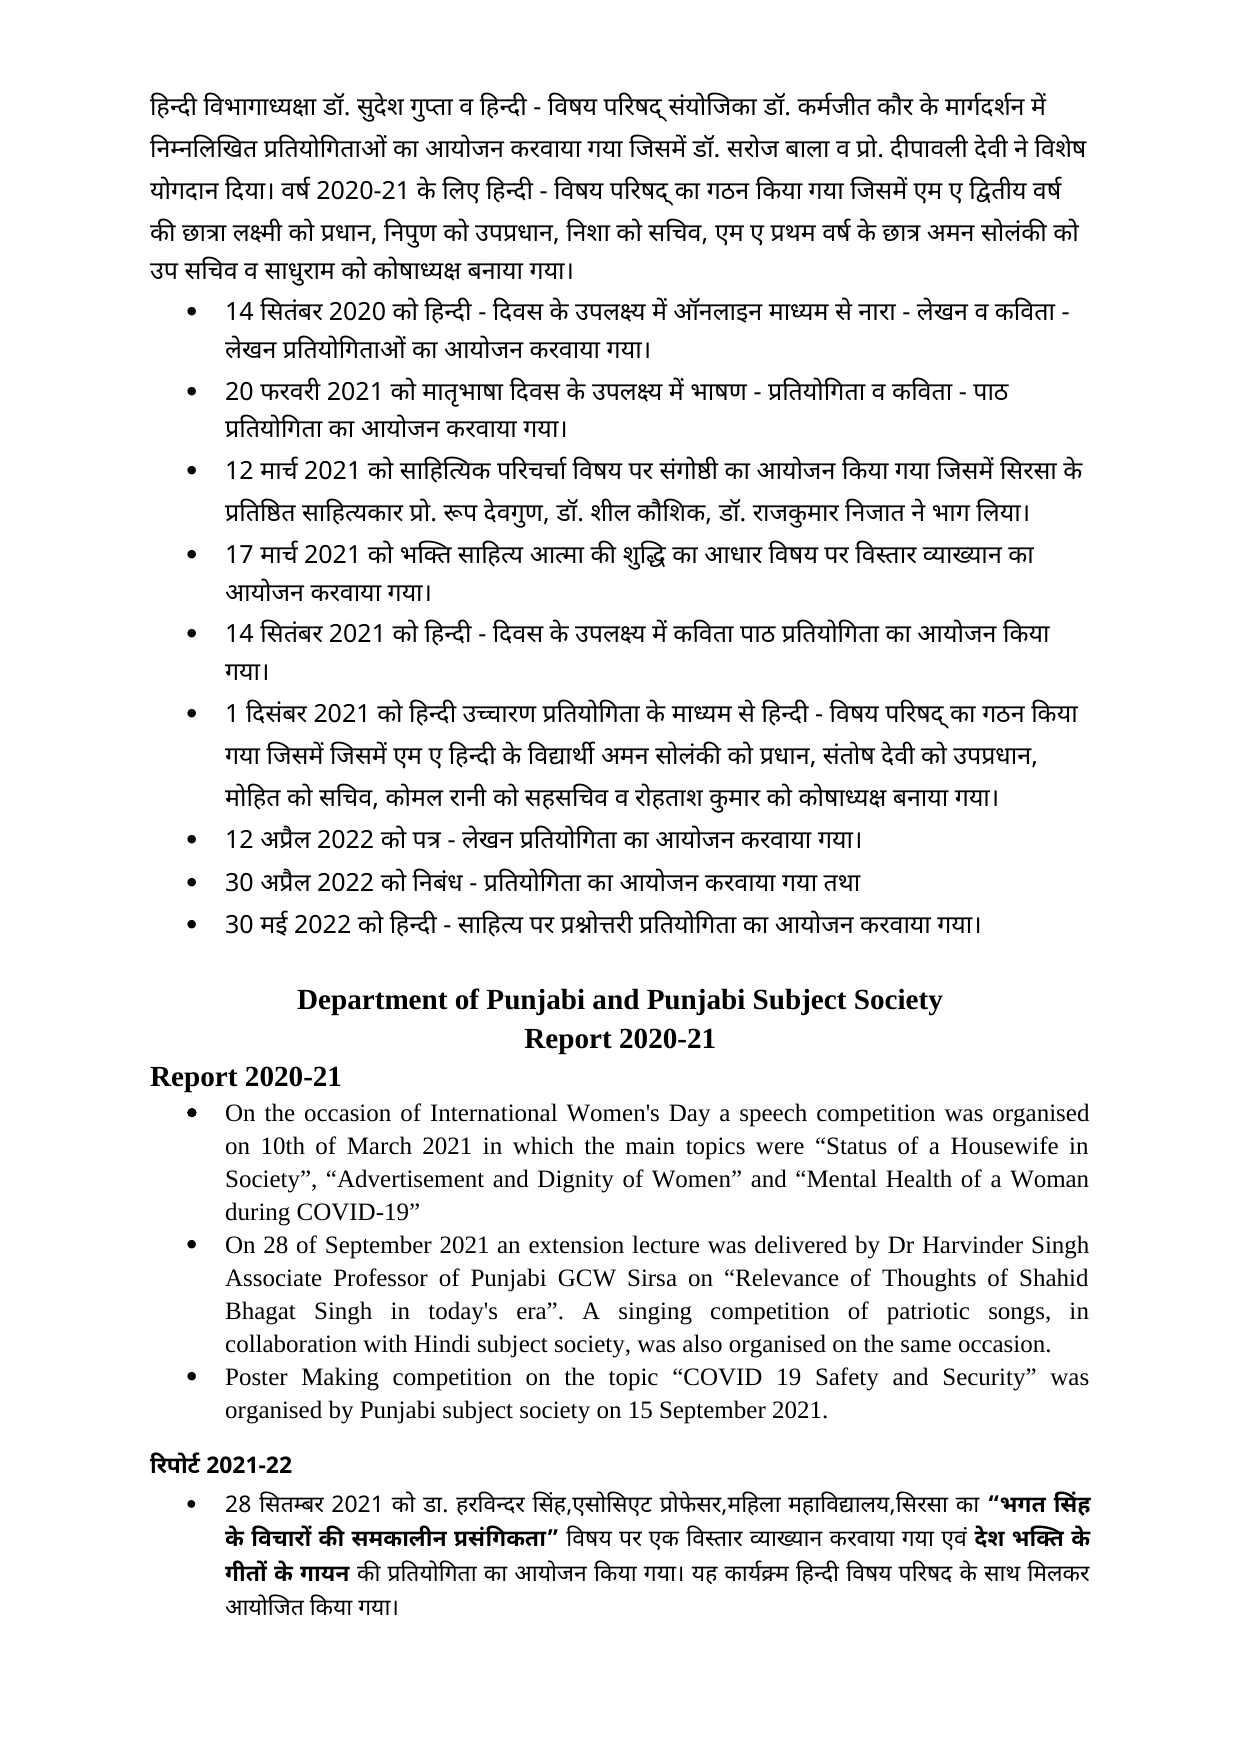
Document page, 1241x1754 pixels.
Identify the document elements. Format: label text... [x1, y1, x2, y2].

list 30 अप्रैल 2022 को निबंध - प्रतियोगिता का आयोजन करवाया गया तथा [187, 864, 1090, 901]
list 30 मई 2022 को हिन्दी - साहित्य पर प्रश्नोत्तरी प्रतियोगिता का आयोजन करवाया गया। [187, 907, 1090, 944]
list 14 सितंबर 2020 को हिन्दी - दिवस के उपलक्ष्य में ऑनलाइन माध्यम से नारा - लेखन व कविता - लेखन प्रतियोगिताओं का आयोजन करवाया गया। [187, 294, 1090, 368]
list 1 दिसंबर 2021 को हिन्दी उच्चारण प्रतियोगिता के माध्यम से हिन्दी - विषय परिषद् का गठन किया गया जिसमें जिसमें एम ए हिन्दी के विद्यार्थी अमन सोलंकी को प्रधान, संतोष देवी को उपप्रधान, मोहित को सचिव, कोमल रानी को सहसचिव व रोहताश कुमार को कोषाध्यक्ष बनाया गया। [187, 695, 1090, 816]
list Poster Making competition on the topic “COVID 19 Safety and Security” was organised by Punjabi subject society on 15 September 2021. [187, 1362, 1090, 1424]
text हिन्दी विभागाध्यक्षा डॉ. सुदेश गुप्ता व हिन्दी - विषय परिषद् संयोजिका डॉ. कर्मजीत कौर के मार्गदर्शन में निम्नलिखित प्रतियोगिताओं का आयोजन करवाया गया जिसमें डॉ. सरोज बाला व प्रो. दीपावली देवी ने विशेष योगदान दिया। वर्ष 2020-21 के लिए हिन्दी - विषय परिषद् का गठन किया गया जिसमें एम ए द्वितीय वर्ष की छात्रा लक्ष्मी को प्रधान, निपुण को उपप्रधान, निशा को सचिव, एम ए प्रथम वर्ष के छात्र अमन सोलंकी को उप सचिव व साधुराम को कोषाध्यक्ष बनाया गया। [150, 89, 1090, 289]
text रिपोर्ट 2021-22 [150, 1449, 1090, 1483]
text Report 2020-21 [150, 1059, 1090, 1093]
text Report 2020-21 [150, 1021, 1090, 1054]
list 17 मार्च 2021 को भक्ति साहित्य आत्मा की शुद्धि का आधार विषय पर विस्तार व्याख्यान का आयोजन करवाया गया। [187, 537, 1090, 611]
list 12 मार्च 2021 को साहित्यिक परिचर्चा विषय पर संगोष्ठी का आयोजन किया गया जिसमें सिरसा के प्रतिष्ठित साहित्यकार प्रो. रूप देवगुण, डॉ. शील कौशिक, डॉ. राजकुमार निजात ने भाग लिया। [187, 452, 1090, 531]
list On 28 of September 2021 an extension lecture was delivered by Dr Harvinder Singh Associate Professor of Punjabi GCW Sirsa on “Relevance of Thoughts of Shahid Bhagat Singh in today's era”. A singing competition of patriotic songs, in collaboration with Hindi subject society, was also organised on the same occasion. [187, 1230, 1090, 1358]
list 14 सितंबर 2021 को हिन्दी - दिवस के उपलक्ष्य में कविता पाठ प्रतियोगिता का आयोजन किया गया। [187, 616, 1090, 691]
list 12 अप्रैल 2022 को पत्र - लेखन प्रतियोगिता का आयोजन करवाया गया। [187, 822, 1090, 859]
list 20 फरवरी 2021 को मातृभाषा दिवस के उपलक्ष्य में भाषण - प्रतियोगिता व कविता - पाठ प्रतियोगिता का आयोजन करवाया गया। [187, 373, 1090, 448]
text Department of Punjabi and Punjabi Subject Society [150, 982, 1090, 1016]
list 28 सितम्बर 2021 को डा. हरविन्दर सिंह,एसोसिएट प्रोफेसर,महिला महाविद्यालय,सिरसा का “भगत सिंह के विचारों की समकालीन प्रसंगिकता” विषय पर एक विस्तार व्याख्यान करवाया गया एवं देश भक्ति के गीतों के गायन की प्रतियोगिता का आयोजन किया गया। यह कार्यक्र्म हिन्दी विषय परिषद के साथ मिलकर आयोजित किया गया। [187, 1488, 1090, 1625]
list On the occasion of International Women's Day a speech competition was organised on 10th of March 2021 in which the main topics were “Status of a Housewife in Society”, “Advertisement and Dignity of Women” and “Mental Health of a Woman during COVID-19” [187, 1098, 1090, 1226]
